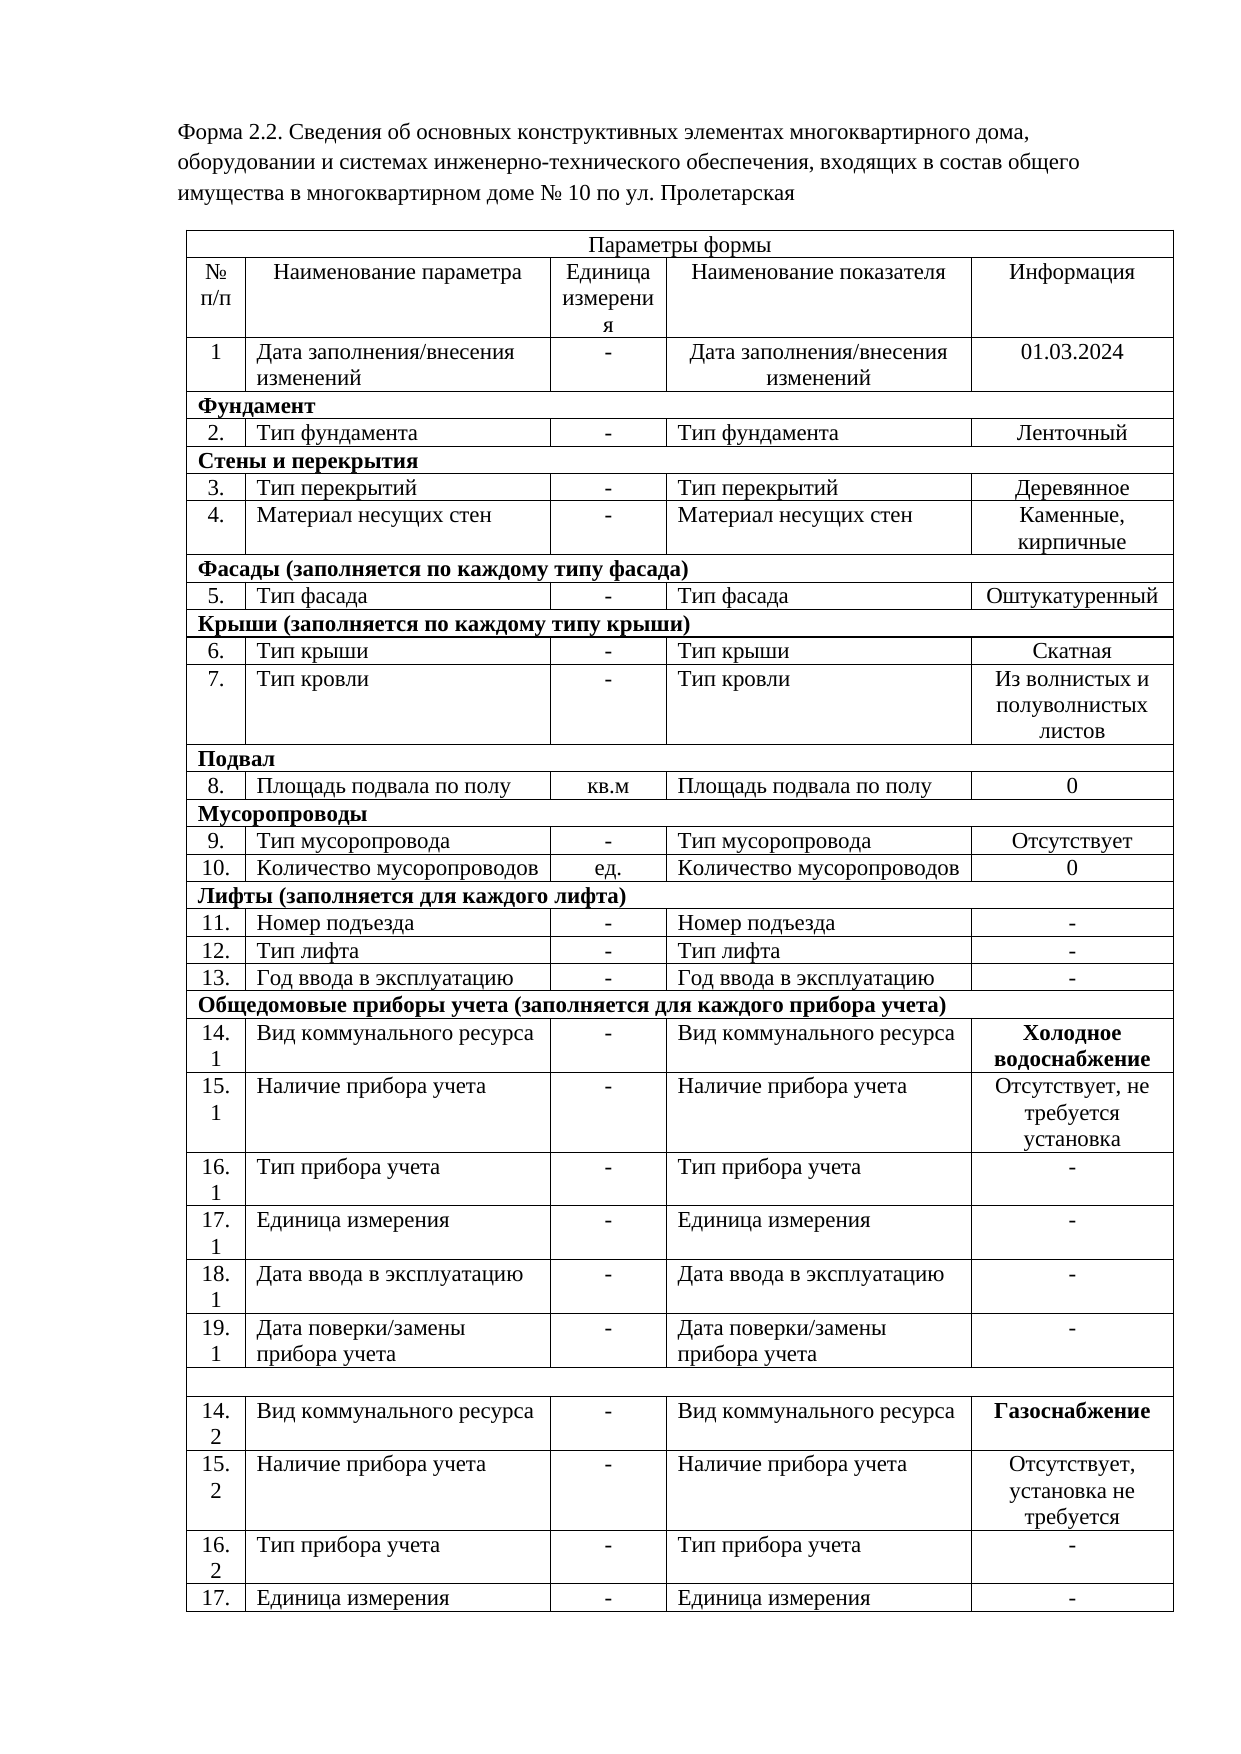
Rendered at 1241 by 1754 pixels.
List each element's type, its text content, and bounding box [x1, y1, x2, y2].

text Форма 2.2. Сведения об основных конструктивных элементах многоквартирного дома, оборудовании и системах инженерно-технического обеспечения, входящих в состав общего имущества в многоквартирном доме № 10 по ул. Пролетарская [177, 118, 1152, 205]
table_cell Тип крыши [246, 638, 550, 664]
table_cell Наличие прибора учета [667, 1073, 971, 1152]
table_cell - [551, 419, 666, 446]
table_cell 10. [187, 855, 245, 881]
table_cell кв.м [551, 772, 666, 799]
table_cell Мусоропроводы [187, 800, 1173, 826]
table_cell Наименование параметра [246, 258, 550, 337]
table_cell - [551, 501, 666, 554]
table_cell - [551, 474, 666, 500]
table_cell Дата поверки/замены прибора учета [667, 1314, 971, 1367]
table_cell Площадь подвала по полу [667, 772, 971, 799]
table_cell [187, 1368, 1173, 1396]
table_cell № п/п [187, 258, 245, 337]
table_cell - [551, 937, 666, 963]
table_cell 6. [187, 638, 245, 664]
table_cell Холодное водоснабжение [972, 1019, 1173, 1072]
table_cell - [972, 1153, 1173, 1205]
table_cell 16.1 [187, 1153, 245, 1205]
table_cell - [551, 1531, 666, 1583]
table_cell Тип мусоропровода [667, 827, 971, 853]
table_cell 01.03.2024 [972, 338, 1173, 391]
table_cell - [972, 937, 1173, 963]
table_cell Из волнистых и полуволнистых листов [972, 665, 1173, 744]
table_cell 1 [187, 338, 245, 391]
table_cell Вид коммунального ресурса [667, 1397, 971, 1449]
table_cell - [972, 1314, 1173, 1367]
table_cell Отсутствует, не требуется установка [972, 1073, 1173, 1152]
table_cell Дата ввода в эксплуатацию [246, 1260, 550, 1313]
table_cell - [551, 1397, 666, 1449]
table_cell Тип прибора учета [246, 1531, 550, 1583]
table_cell - [551, 964, 666, 990]
table_cell Фундамент [187, 392, 1173, 418]
table_cell Тип мусоропровода [246, 827, 550, 853]
table_cell Номер подъезда [246, 909, 550, 936]
table_cell - [551, 1584, 666, 1611]
table_cell Наименование показателя [667, 258, 971, 337]
table_cell - [551, 1314, 666, 1367]
table_cell Ленточный [972, 419, 1173, 446]
table_cell 0 [972, 855, 1173, 881]
table_cell Единица измерения [667, 1584, 971, 1611]
table_cell Тип лифта [246, 937, 550, 963]
table_cell - [551, 1451, 666, 1529]
table_cell Наличие прибора учета [667, 1451, 971, 1529]
table_cell 13. [187, 964, 245, 990]
table_cell Наличие прибора учета [246, 1451, 550, 1529]
table_cell 14.2 [187, 1397, 245, 1449]
table_cell - [551, 1153, 666, 1205]
table_cell 9. [187, 827, 245, 853]
table_cell Тип фасада [667, 583, 971, 609]
table_cell 5. [187, 583, 245, 609]
table_cell Количество мусоропроводов [667, 855, 971, 881]
table_cell Дата заполнения/внесения изменений [246, 338, 550, 391]
table_cell Лифты (заполняется для каждого лифта) [187, 882, 1173, 908]
table_cell Тип прибора учета [246, 1153, 550, 1205]
table_cell - [972, 964, 1173, 990]
table_cell Стены и перекрытия [187, 447, 1173, 473]
table_cell - [551, 1019, 666, 1072]
table_cell 0 [972, 772, 1173, 799]
table_cell Подвал [187, 745, 1173, 771]
table_cell Дата поверки/замены прибора учета [246, 1314, 550, 1367]
table_cell Год ввода в эксплуатацию [667, 964, 971, 990]
table_cell 15.1 [187, 1073, 245, 1152]
table_cell 3. [187, 474, 245, 500]
table_cell Единица измерения [551, 258, 666, 337]
table_cell - [551, 583, 666, 609]
table_cell 14.1 [187, 1019, 245, 1072]
table_cell Дата ввода в эксплуатацию [667, 1260, 971, 1313]
table_cell Отсутствует, установка не требуется [972, 1451, 1173, 1529]
table_cell - [551, 638, 666, 664]
table_cell Газоснабжение [972, 1397, 1173, 1449]
table_cell Единица измерения [246, 1206, 550, 1259]
table_cell 8. [187, 772, 245, 799]
table_cell - [551, 909, 666, 936]
table_cell 2. [187, 419, 245, 446]
table_cell - [972, 1206, 1173, 1259]
table_cell Вид коммунального ресурса [246, 1397, 550, 1449]
table_cell 7. [187, 665, 245, 744]
table_cell Единица измерения [246, 1584, 550, 1611]
table_cell - [551, 827, 666, 853]
table_cell Каменные, кирпичные [972, 501, 1173, 554]
table_cell Вид коммунального ресурса [246, 1019, 550, 1072]
table_cell Тип фундамента [667, 419, 971, 446]
table_cell - [551, 338, 666, 391]
table_cell 15.2 [187, 1451, 245, 1529]
table_cell Оштукатуренный [972, 583, 1173, 609]
table_cell Тип прибора учета [667, 1153, 971, 1205]
table_cell Деревянное [972, 474, 1173, 500]
table_cell Тип кровли [667, 665, 971, 744]
table_cell Дата заполнения/внесения изменений [667, 338, 971, 391]
table_cell Тип кровли [246, 665, 550, 744]
table_cell Тип перекрытий [667, 474, 971, 500]
table_cell - [972, 909, 1173, 936]
table_cell - [972, 1531, 1173, 1583]
table_cell Тип лифта [667, 937, 971, 963]
table_cell Тип фундамента [246, 419, 550, 446]
table_cell Материал несущих стен [246, 501, 550, 554]
table_cell - [551, 665, 666, 744]
table_cell 17.1 [187, 1206, 245, 1259]
table_cell 4. [187, 501, 245, 554]
table_cell Тип крыши [667, 638, 971, 664]
table_cell ед. [551, 855, 666, 881]
table_cell Наличие прибора учета [246, 1073, 550, 1152]
table_cell 18.1 [187, 1260, 245, 1313]
table_cell Общедомовые приборы учета (заполняется для каждого прибора учета) [187, 991, 1173, 1018]
table_cell Материал несущих стен [667, 501, 971, 554]
table_cell 12. [187, 937, 245, 963]
table_cell 16.2 [187, 1531, 245, 1583]
table_cell Крыши (заполняется по каждому типу крыши) [187, 610, 1173, 636]
table_cell 17.2 [187, 1584, 245, 1611]
table_cell Информация [972, 258, 1173, 337]
table_cell Фасады (заполняется по каждому типу фасада) [187, 555, 1173, 582]
table_cell Единица измерения [667, 1206, 971, 1259]
table_cell - [551, 1260, 666, 1313]
table_cell Скатная [972, 638, 1173, 664]
table_cell Отсутствует [972, 827, 1173, 853]
table_cell Тип прибора учета [667, 1531, 971, 1583]
table_header Параметры формы [187, 231, 1173, 257]
table_cell Год ввода в эксплуатацию [246, 964, 550, 990]
table_cell Количество мусоропроводов [246, 855, 550, 881]
table_cell - [551, 1206, 666, 1259]
table_cell Площадь подвала по полу [246, 772, 550, 799]
table_cell Вид коммунального ресурса [667, 1019, 971, 1072]
table_cell Тип фасада [246, 583, 550, 609]
table_cell - [972, 1584, 1173, 1611]
table_cell Номер подъезда [667, 909, 971, 936]
table_cell - [551, 1073, 666, 1152]
table_cell Тип перекрытий [246, 474, 550, 500]
table_cell 11. [187, 909, 245, 936]
table_cell 19.1 [187, 1314, 245, 1367]
table_cell - [972, 1260, 1173, 1313]
